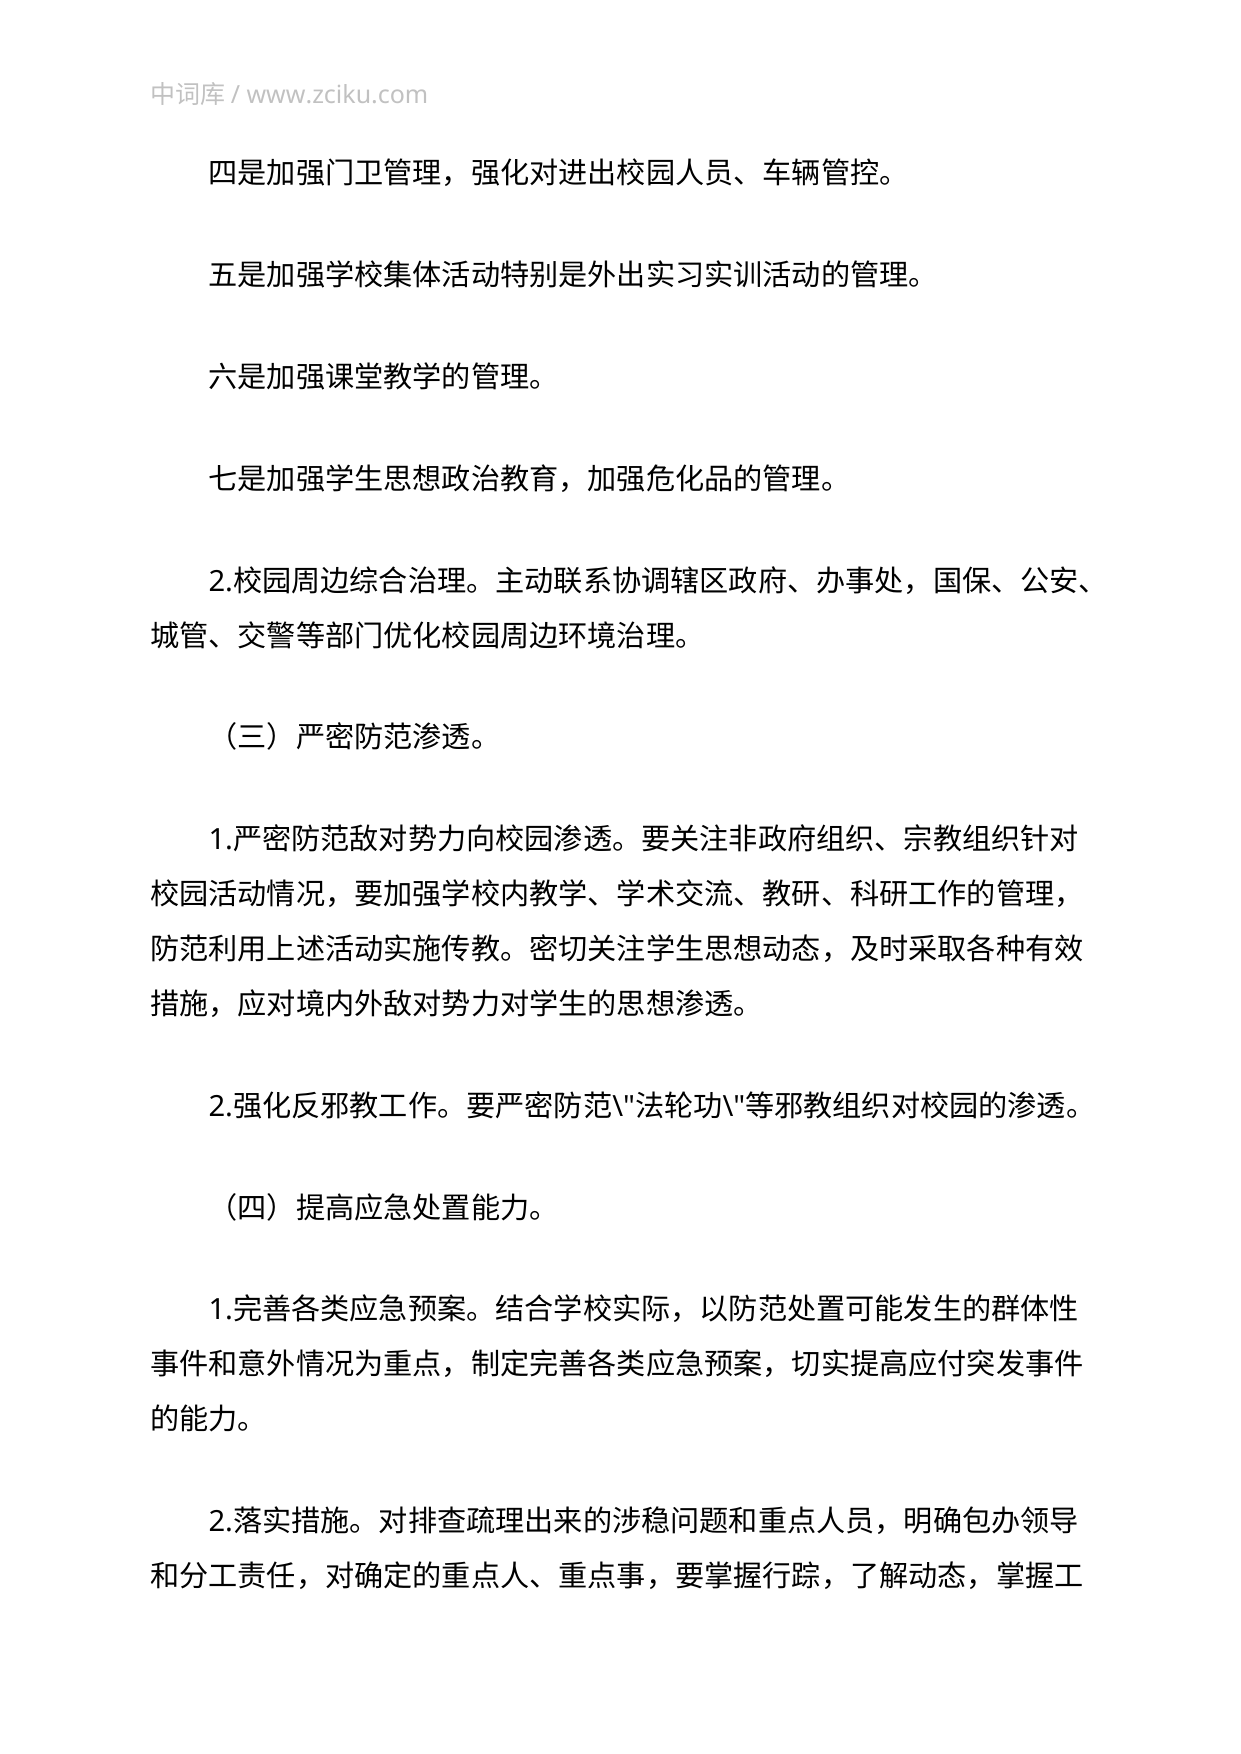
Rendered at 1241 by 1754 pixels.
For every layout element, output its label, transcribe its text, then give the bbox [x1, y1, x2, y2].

text （四）提高应急处置能力。 [150, 1184, 1090, 1226]
text 六是加强课堂教学的管理。 [150, 353, 1090, 396]
text 四是加强门卫管理，强化对进出校园人员、车辆管控。 [150, 150, 1090, 192]
text 2.强化反邪教工作。要严密防范\"法轮功\"等邪教组织对校园的渗透。 [150, 1082, 1090, 1124]
text 五是加强学校集体活动特别是外出实习实训活动的管理。 [150, 252, 1090, 294]
text （三）严密防范渗透。 [150, 714, 1090, 756]
text 1.完善各类应急预案。结合学校实际，以防范处置可能发生的群体性事件和意外情况为重点，制定完善各类应急预案，切实提高应付突发事件的能力。 [150, 1286, 1090, 1438]
text 七是加强学生思想政治教育，加强危化品的管理。 [150, 455, 1090, 498]
text 1.严密防范敌对势力向校园渗透。要关注非政府组织、宗教组织针对校园活动情况，要加强学校内教学、学术交流、教研、科研工作的管理，防范利用上述活动实施传教。密切关注学生思想动态，及时采取各种有效措施，应对境内外敌对势力对学生的思想渗透。 [150, 816, 1090, 1023]
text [150, 1498, 1090, 1595]
text 2.校园周边综合治理。主动联系协调辖区政府、办事处，国保、公安、城管、交警等部门优化校园周边环境治理。 [150, 557, 1090, 654]
